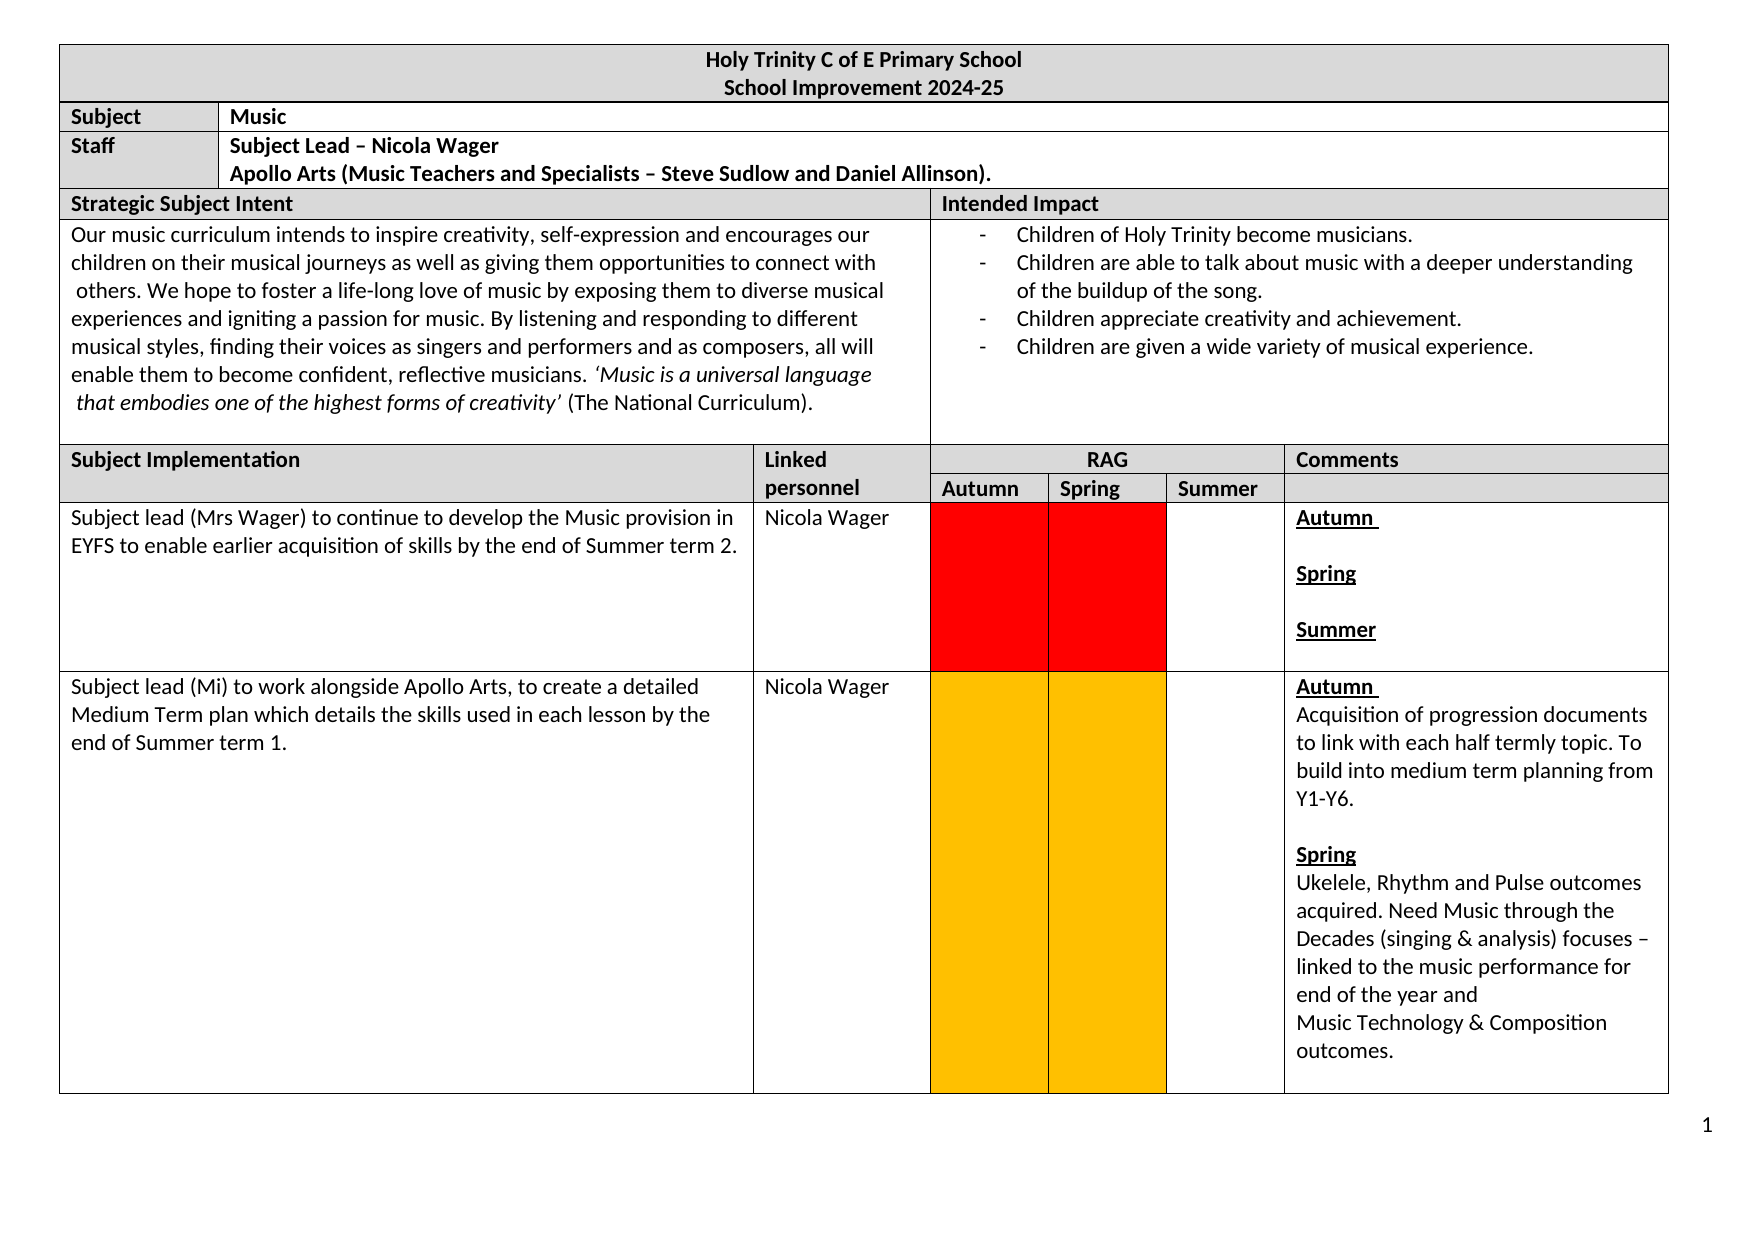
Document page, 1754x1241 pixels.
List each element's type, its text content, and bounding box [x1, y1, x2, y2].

table_cell Our music curriculum intends to inspire creativity, self-expression and encourages our children on their musical journeys as well as giving them opportunities to connect with others. We hope to foster a life-long love of music by exposing them to diverse musical experiences and igniting a passion for music. By listening and responding to different musical styles, finding their voices as singers and performers and as composers, all will enable them to become confident, reflective musicians. ‘Music is a universal language that embodies one of the highest forms of creativity’ (The National Curriculum). [60, 220, 930, 444]
table_cell [931, 672, 1048, 1093]
table_cell Comments [1285, 445, 1668, 473]
table_header Holy Trinity C of E Primary School School Improvement 2024-25 [60, 45, 1668, 101]
table_cell [1049, 672, 1166, 1093]
table_cell Nicola Wager [754, 672, 930, 1093]
table_cell [1167, 672, 1284, 1093]
table_cell [1167, 503, 1284, 671]
table_cell Nicola Wager [754, 503, 930, 671]
table_cell RAG [931, 445, 1284, 473]
table_cell [1285, 474, 1668, 502]
table_cell Linked personnel [754, 445, 930, 502]
table_cell Subject lead (Mrs Wager) to continue to develop the Music provision in EYFS to enable earlier acquisition of skills by the end of Summer term 2. [60, 503, 753, 671]
table_cell Music [219, 103, 1668, 131]
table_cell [60, 672, 753, 1093]
table_cell Subject [60, 103, 218, 131]
table_cell Summer [1167, 474, 1284, 502]
table_cell [931, 503, 1048, 671]
table_cell Spring [1049, 474, 1166, 502]
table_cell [1285, 672, 1668, 1093]
table_cell Staff [60, 132, 218, 188]
table_cell Subject Implementation [60, 445, 753, 502]
table_cell Subject Lead – Nicola Wager Apollo Arts (Music Teachers and Specialists – Steve Sudlow and Daniel Allinson). [219, 132, 1668, 188]
table_cell Children of Holy Trinity become musicians. Children are able to talk about music with a deeper understanding of the buildup of the song. Children appreciate creativity and achievement. Children are given a wide variety of musical experience. [931, 220, 1668, 444]
table_cell [1049, 503, 1166, 671]
table_cell Intended Impact [931, 189, 1668, 219]
table_cell Strategic Subject Intent [60, 189, 930, 219]
table_cell Autumn Spring Summer [1285, 503, 1668, 671]
table_cell Autumn [931, 474, 1048, 502]
